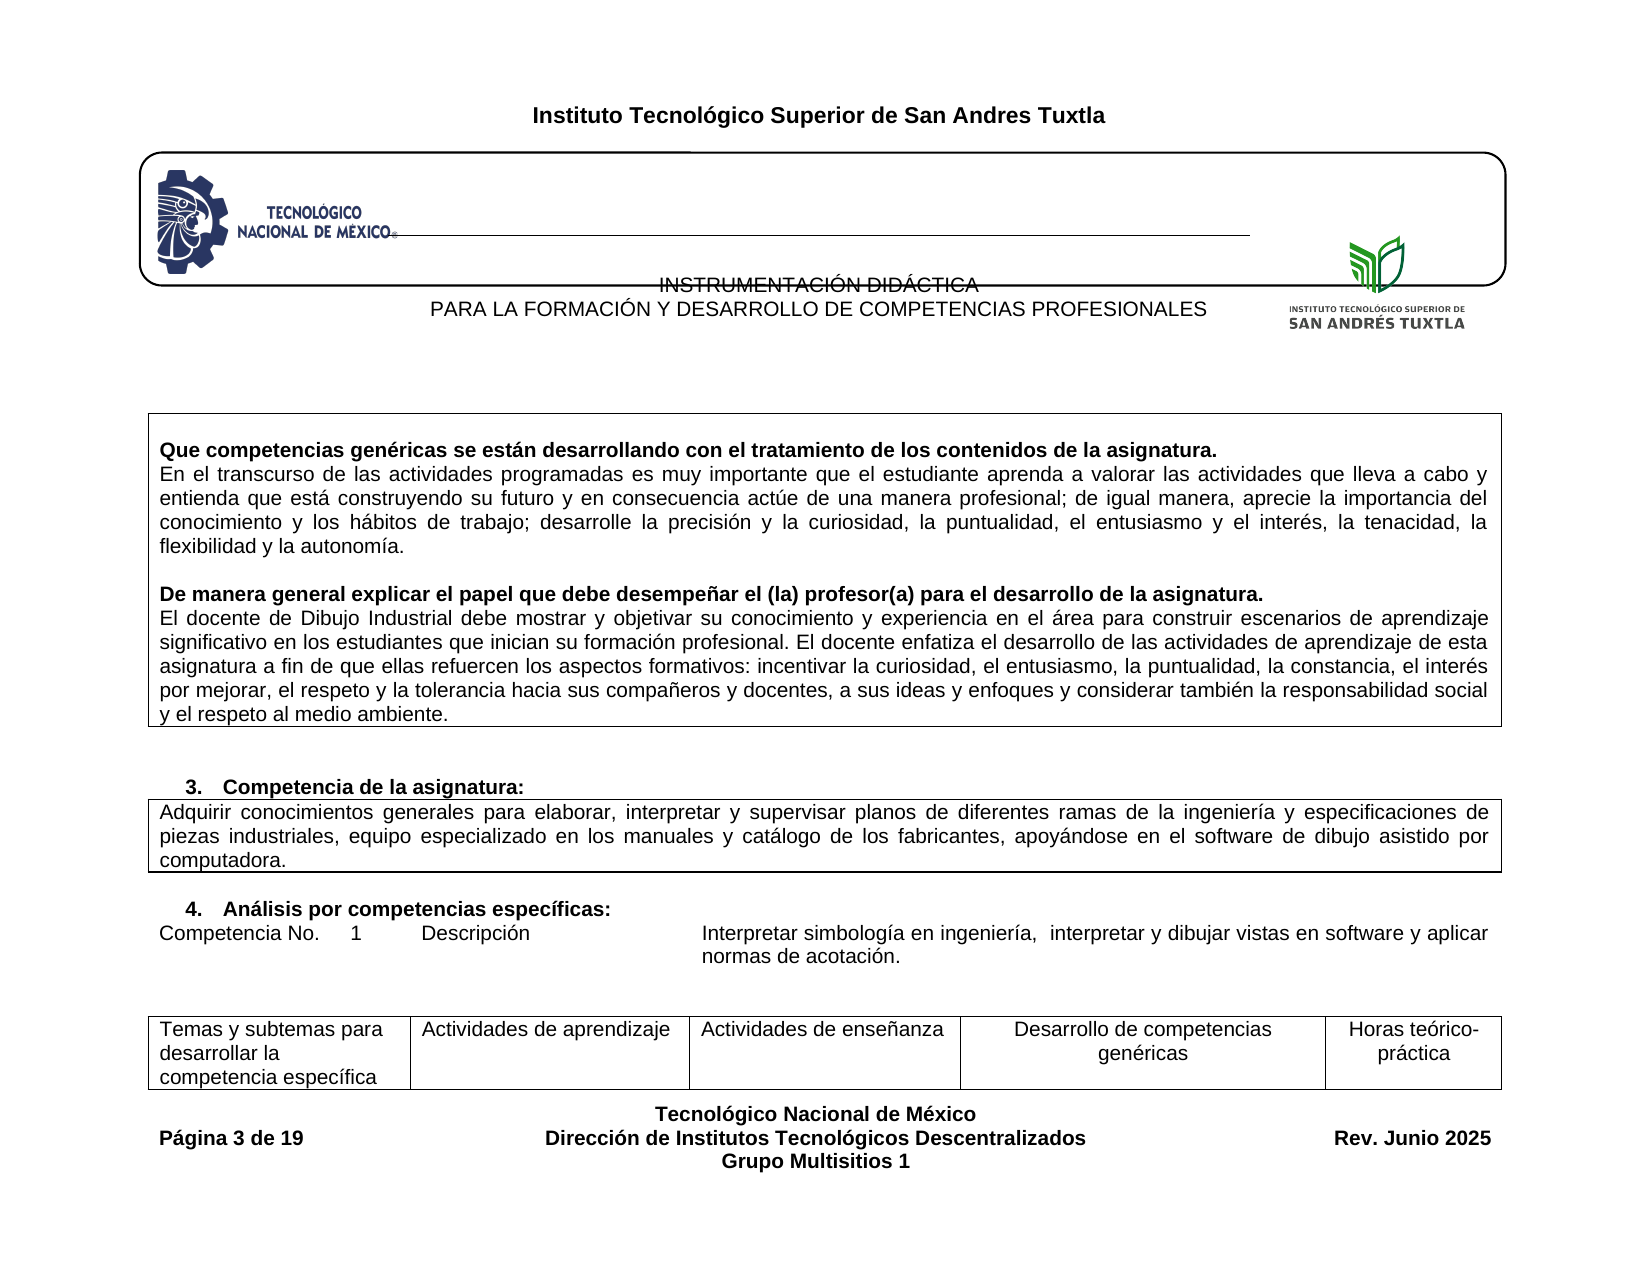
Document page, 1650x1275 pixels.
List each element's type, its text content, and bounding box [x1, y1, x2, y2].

table_header Explicar claramente la forma de tratar la asignatura de tal manera que oriente las actividades de enseñanza y aprendizaje: La materia está estructurada de tal manera que en la primera unidad se contempla la introducción en la que se determina el surgimiento, desarrollo e innovación del dibujo hasta la actualidad, iniciando desde la habilidad manual hasta el manejo del software en computadora. Además se incluye la interpretación del dibujo técnico que es una parte fundamental en la industria ya que todos los productos se manufacturan con base al dibujo industrial. En las unidades 2 y 3 se debe aplicar con profundidad para que el alumno adquiera la habilidad de utilizar el software de geometría descriptiva de tal manera que tenga capacidad de realizar dibujos complejos. El alumno aprende a interpretar, realizar cortes y vistas auxiliares por medio del software para uso posterior en la industria. La manera de abordar los contenidos. Se requiere que el facilitador demuestre las competencias, conocimientos, dominio y experiencia de los diferentes temas de la materia de Dibujo industrial para poder crear escenarios de aprendizajes significativos que permitan el desarrollo de las competencias profesionales en el estudiante. El enfoque con que deben ser tratados. El enfoque sugerido para la materia requiere actividades prácticas que promuevan el desarrollo de habilidades para la experimentación, tales como: observación, identificación, manejo y control de variables y datos relevantes, planteamiento de modelos matemáticos y fomenta el trabajo en equipo. La extensión y la profundidad de los mismos. Se requiere que el facilitador cuente con el dominio de los diferentes temas de la asignatura de Dibujo industrial. La lista de actividades de aprendizaje no es exhaustiva, se sugieren sobre todo las necesarias para hacer más significativo y efectivo el aprendizaje. Algunas de las actividades sugeridas pueden hacerse como actividad extra clase y comenzar el diseño en clase a partir de la discusión de los resultados de las observaciones. Qué actividades del estudiante se deben resaltar para el desarrollo de competencias genéricas. Desarrolla actividades de aprendizaje que propicien la aplicación de los conceptos, modelos y metodologías de los principios que se van aprendiendo en el desarrollo de la asignatura. En las actividades de aprendizaje sugeridas, generalmente se propone la formalización de los conceptos a partir de experiencias concretas; se busca que el alumno tenga el primer contacto con el concepto en forma concreta y sea a través de la observación, la reflexión y la discusión que se dé la formalización; la resolución de problemas se hará después de este proceso. Relaciona los contenidos de esta asignatura con las demás del plan de estudios para desarrollar una visión interdisciplinaria en el estudiante y el uso de los diferentes algoritmos contenidos en la asignatura. Que competencias genéricas se están desarrollando con el tratamiento de los contenidos de la asignatura. En el transcurso de las actividades programadas es muy importante que el estudiante aprenda a valorar las actividades que lleva a cabo y entienda que está construyendo su futuro y en consecuencia actúe de una manera profesional; de igual manera, aprecie la importancia del conocimiento y los hábitos de trabajo; desarrolle la precisión y la curiosidad, la puntualidad, el entusiasmo y el interés, la tenacidad, la flexibilidad y la autonomía. De manera general explicar el papel que debe desempeñar el (la) profesor(a) para el desarrollo de la asignatura. El docente de Dibujo Industrial debe mostrar y objetivar su conocimiento y experiencia en el área para construir escenarios de aprendizaje significativo en los estudiantes que inician su formación profesional. El docente enfatiza el desarrollo de las actividades de aprendizaje de esta asignatura a fin de que ellas refuercen los aspectos formativos: incentivar la curiosidad, el entusiasmo, la puntualidad, la constancia, el interés por mejorar, el respeto y la tolerancia hacia sus compañeros y docentes, a sus ideas y enfoques y considerar también la responsabilidad social y el respeto al medio ambiente. [149, 414, 1501, 726]
table_header Actividades de enseñanza [690, 1017, 960, 1089]
table_header 1 [339, 920, 410, 968]
picture [1289, 235, 1465, 329]
picture [157, 170, 398, 274]
table_header Temas y subtemas para desarrollar la competencia específica [149, 1017, 410, 1089]
list Análisis por competencias específicas: [185, 896, 1502, 920]
table_header Actividades de aprendizaje [411, 1017, 689, 1089]
table_header Horas teórico-práctica [1326, 1017, 1501, 1089]
table_header Interpretar simbología en ingeniería, interpretar y dibujar vistas en software y aplicar normas de acotación. [690, 920, 1501, 968]
table_header Desarrollo de competencias genéricas [961, 1017, 1325, 1089]
table_header Competencia No. [148, 920, 339, 968]
table_header Adquirir conocimientos generales para elaborar, interpretar y supervisar planos de diferentes ramas de la ingeniería y especificaciones de piezas industriales, equipo especializado en los manuales y catálogo de los fabricantes, apoyándose en el software de dibujo asistido por computadora. [149, 800, 1501, 871]
table_header Descripción [410, 920, 690, 968]
list Competencia de la asignatura: [185, 774, 1502, 798]
